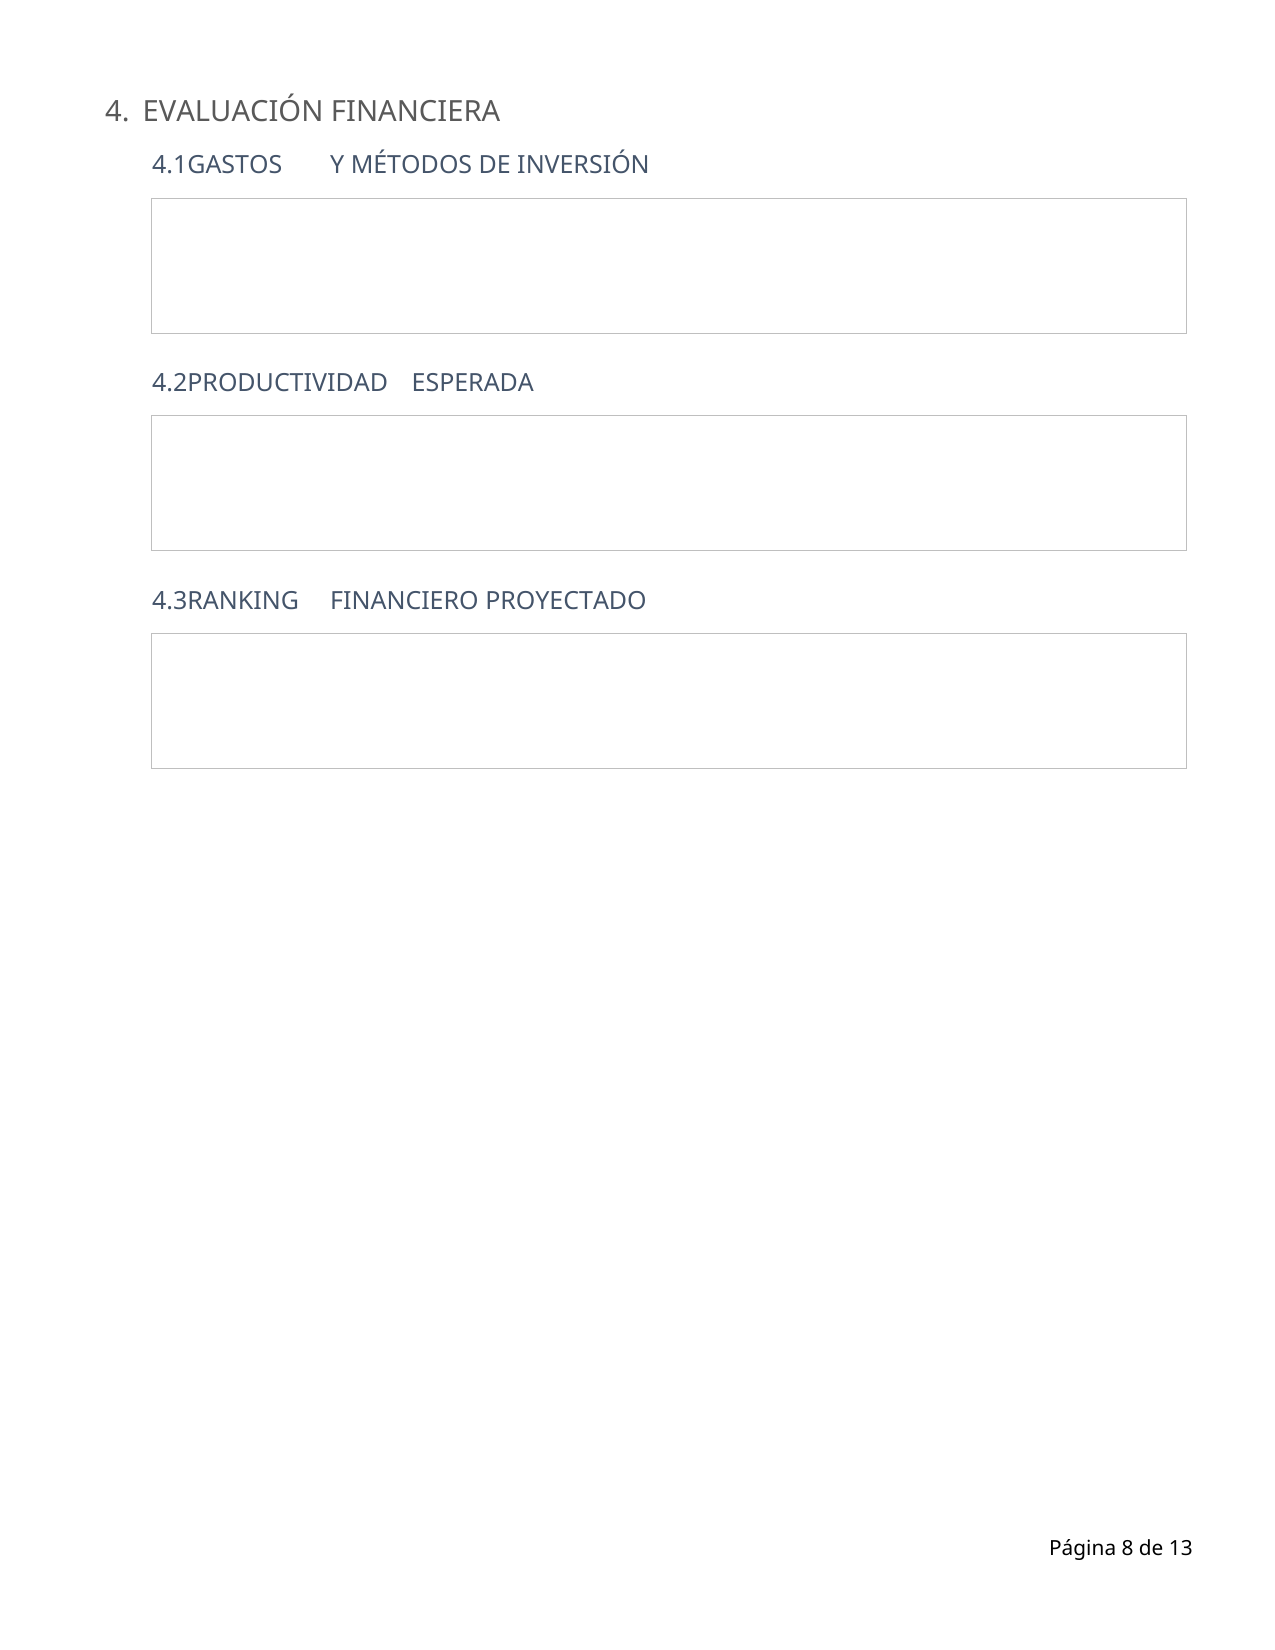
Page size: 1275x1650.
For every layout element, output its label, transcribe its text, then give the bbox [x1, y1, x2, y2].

table_header [152, 634, 1186, 768]
subtitle 4.1GASTOS Y MÉTODOS DE INVERSIÓN [152, 147, 1200, 181]
subtitle 4.2PRODUCTIVIDAD ESPERADA [152, 365, 1200, 399]
subtitle 4.3RANKING FINANCIERO PROYECTADO [152, 582, 1200, 616]
table_header [152, 199, 1186, 333]
subtitle EVALUACIÓN FINANCIERA [105, 91, 1275, 130]
table_header [152, 416, 1186, 550]
